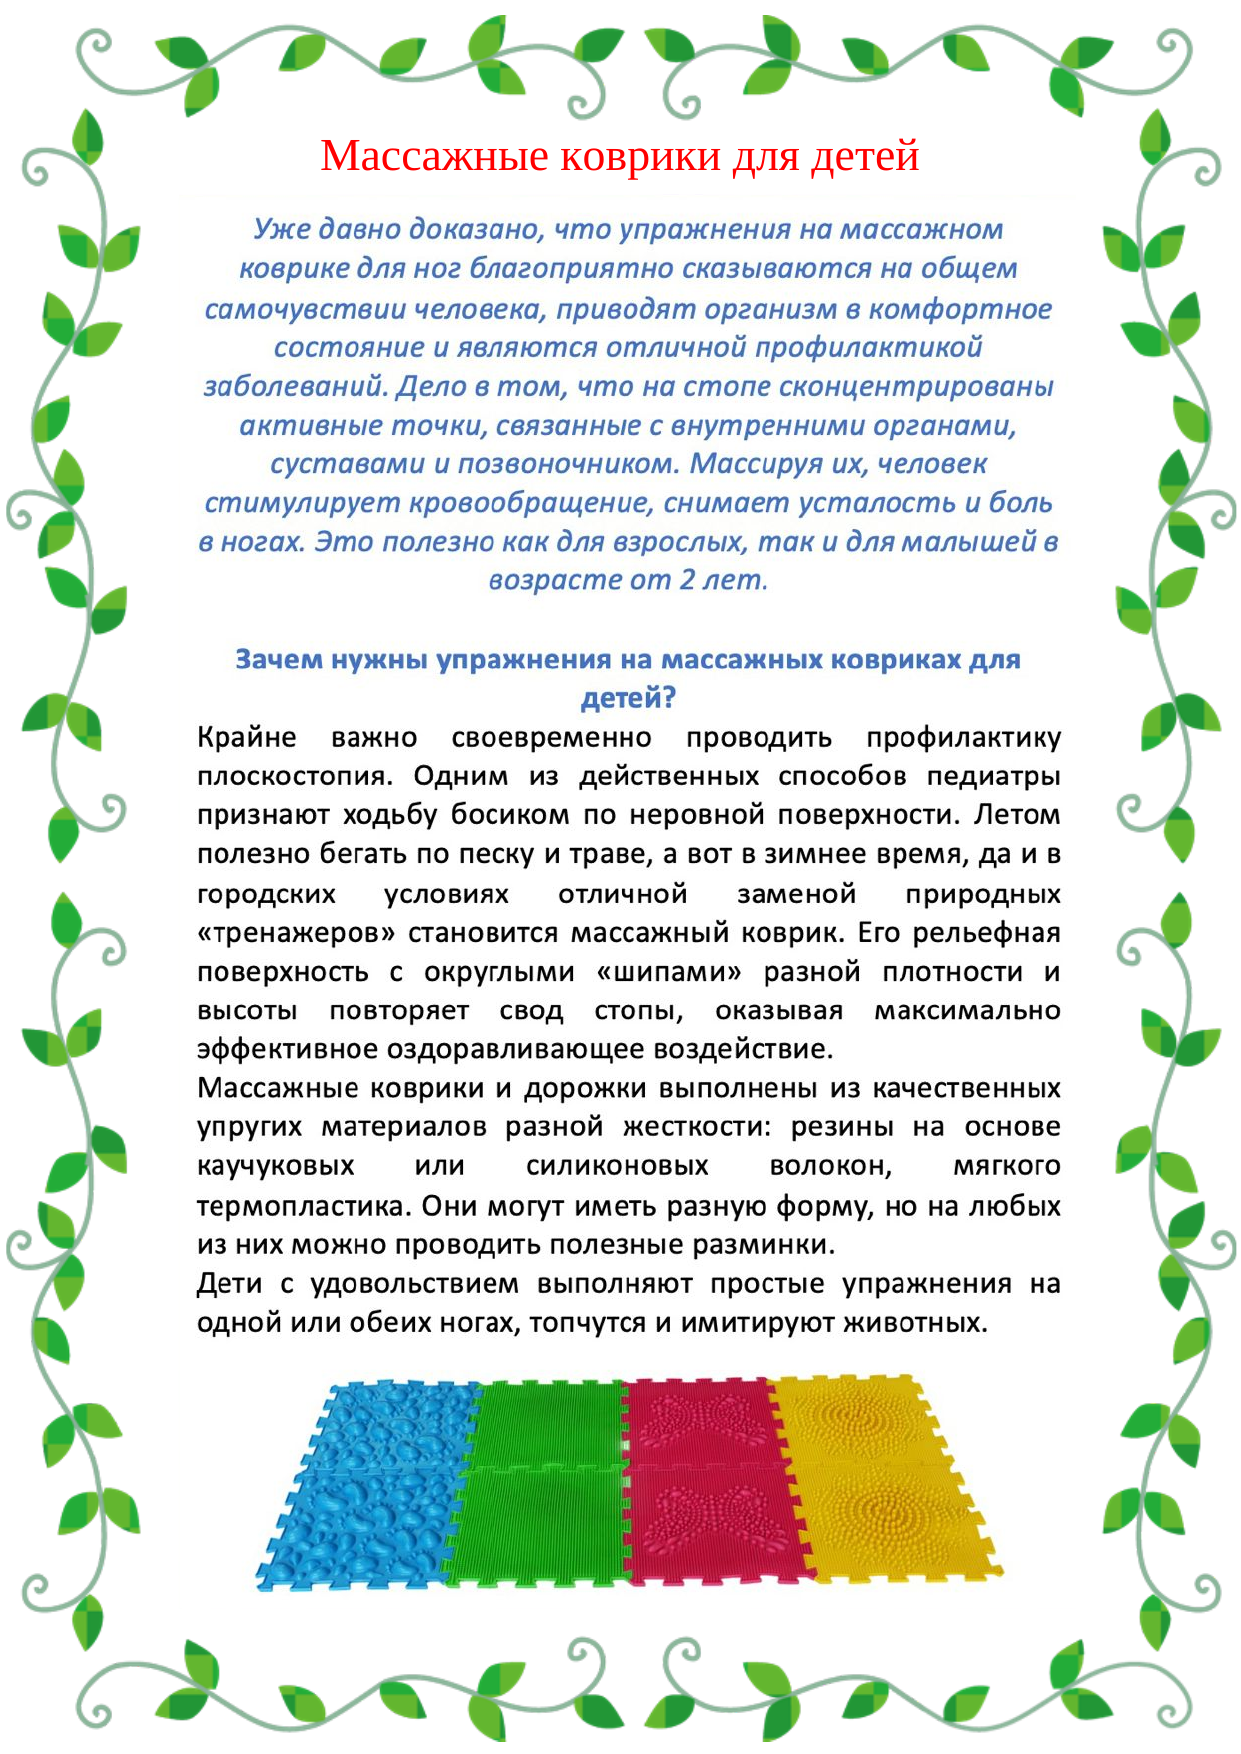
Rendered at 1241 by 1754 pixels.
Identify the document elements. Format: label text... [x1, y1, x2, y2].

picture [6, 15, 1237, 1742]
text Массажные коврики для детей [75, 128, 1165, 181]
